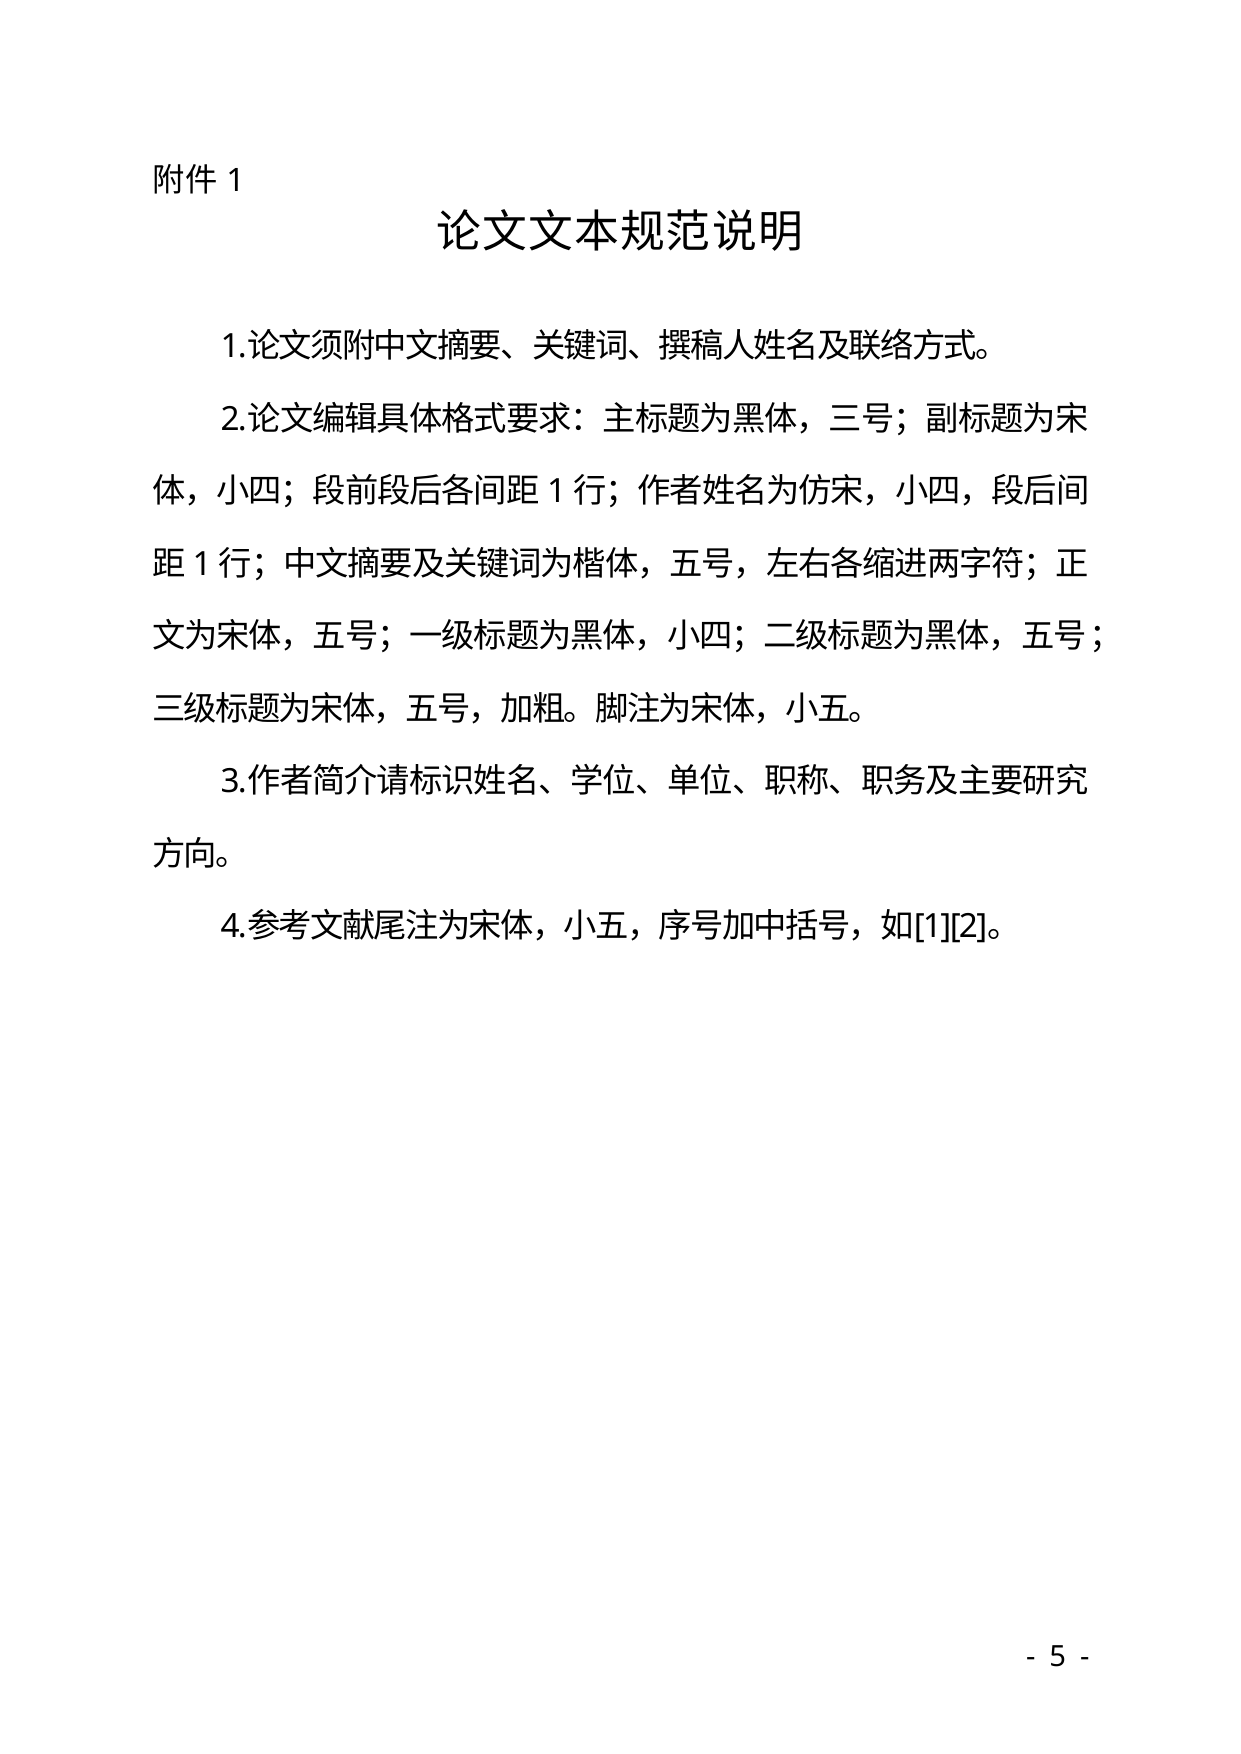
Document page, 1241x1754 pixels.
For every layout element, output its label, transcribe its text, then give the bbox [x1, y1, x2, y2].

text 2.论文编辑具体格式要求：主标题为黑体，三号；副标题为宋体，小四；段前段后各间距1行；作者姓名为仿宋，小四，段后间距1行；中文摘要及关键词为楷体，五号，左右各缩进两字符；正文为宋体，五号；一级标题为黑体，小四；二级标题为黑体，五号；三级标题为宋体，五号，加粗。脚注为宋体，小五。 [152, 391, 1089, 729]
text 附件 1 [152, 163, 1089, 199]
text 3.作者简介请标识姓名、学位、单位、职称、职务及主要研究方向。 [152, 754, 1089, 874]
text 1.论文须附中文摘要、关键词、撰稿人姓名及联络方式。 [152, 318, 1089, 367]
text 4.参考文献尾注为宋体，小五，序号加中括号，如[1][2]。 [152, 899, 1089, 947]
text 论文文本规范说明 [436, 207, 1089, 257]
